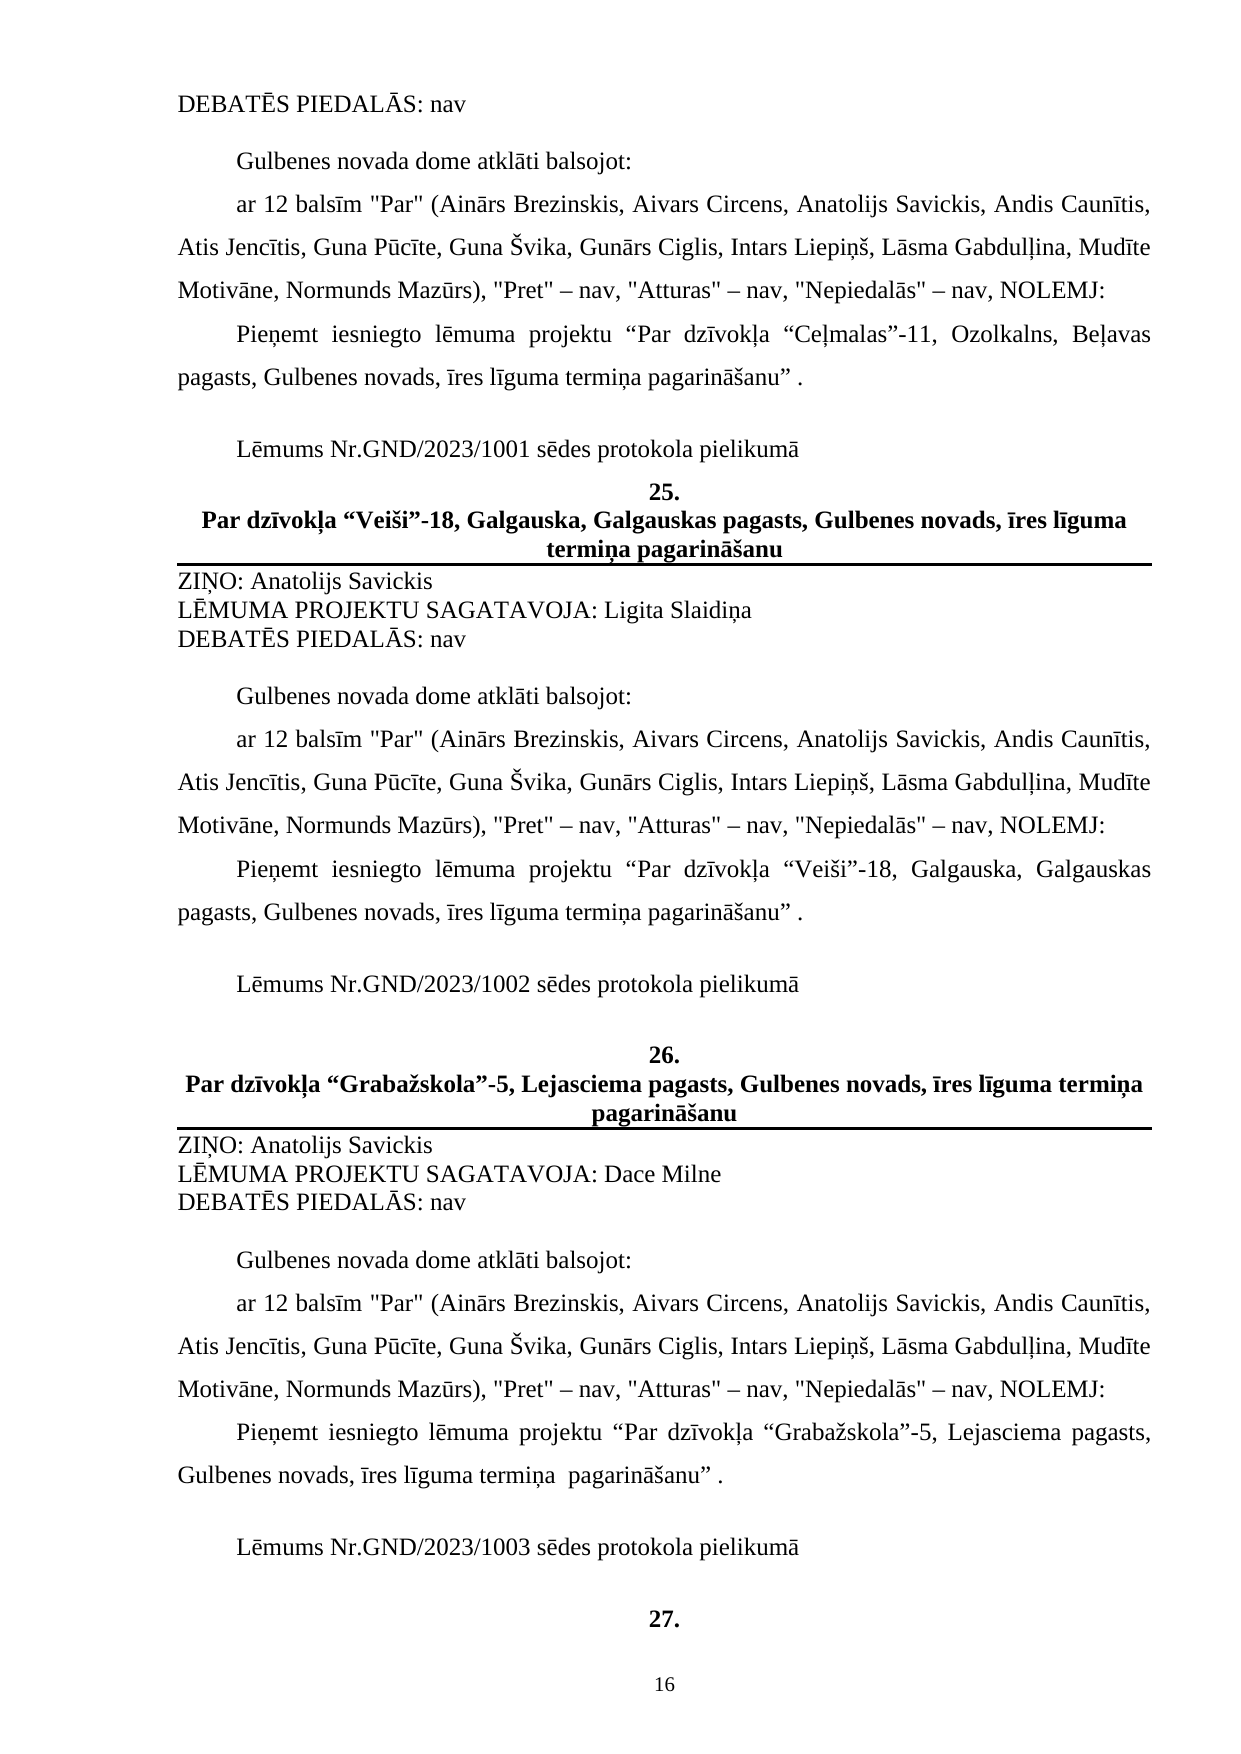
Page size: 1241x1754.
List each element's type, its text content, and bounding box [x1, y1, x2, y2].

text Pieņemt iesniegto lēmuma projektu “Par dzīvokļa “Grabažskola”-5, Lejasciema pagasts, Gulbenes novads, īres līguma termiņa pagarināšanu” . [177, 1417, 1152, 1489]
text DEBATĒS PIEDALĀS: nav [177, 89, 1152, 117]
text 26. [177, 1041, 1152, 1069]
text LĒMUMA PROJEKTU SAGATAVOJA: Ligita Slaidiņa [177, 595, 1152, 624]
text Pieņemt iesniegto lēmuma projektu “Par dzīvokļa “Veiši”-18, Galgauska, Galgauskas pagasts, Gulbenes novads, īres līguma termiņa pagarināšanu” . [177, 854, 1152, 926]
text Par dzīvokļa “Grabažskola”-5, Lejasciema pagasts, Gulbenes novads, īres līguma termiņa pagarināšanu [177, 1069, 1152, 1127]
text 25. [177, 477, 1152, 506]
text DEBATĒS PIEDALĀS: nav [177, 624, 1152, 652]
text ZIŅO: Anatolijs Savickis [177, 566, 1152, 595]
text Lēmums Nr.GND/2023/1001 sēdes protokola pielikumā [177, 434, 1152, 462]
text Par dzīvokļa “Veiši”-18, Galgauska, Galgauskas pagasts, Gulbenes novads, īres līguma termiņa pagarināšanu [177, 506, 1152, 563]
text Lēmums Nr.GND/2023/1002 sēdes protokola pielikumā [177, 969, 1152, 997]
text Gulbenes novada dome atklāti balsojot: [177, 1245, 1152, 1274]
text Pieņemt iesniegto lēmuma projektu “Par dzīvokļa “Ceļmalas”-11, Ozolkalns, Beļavas pagasts, Gulbenes novads, īres līguma termiņa pagarināšanu” . [177, 319, 1152, 391]
text LĒMUMA PROJEKTU SAGATAVOJA: Dace Milne [177, 1159, 1152, 1187]
text ZIŅO: Anatolijs Savickis [177, 1130, 1152, 1159]
text 27. [177, 1604, 1152, 1633]
text DEBATĒS PIEDALĀS: nav [177, 1187, 1152, 1216]
text Lēmums Nr.GND/2023/1003 sēdes protokola pielikumā [177, 1532, 1152, 1561]
text Gulbenes novada dome atklāti balsojot: [177, 146, 1152, 175]
text Gulbenes novada dome atklāti balsojot: [177, 681, 1152, 710]
